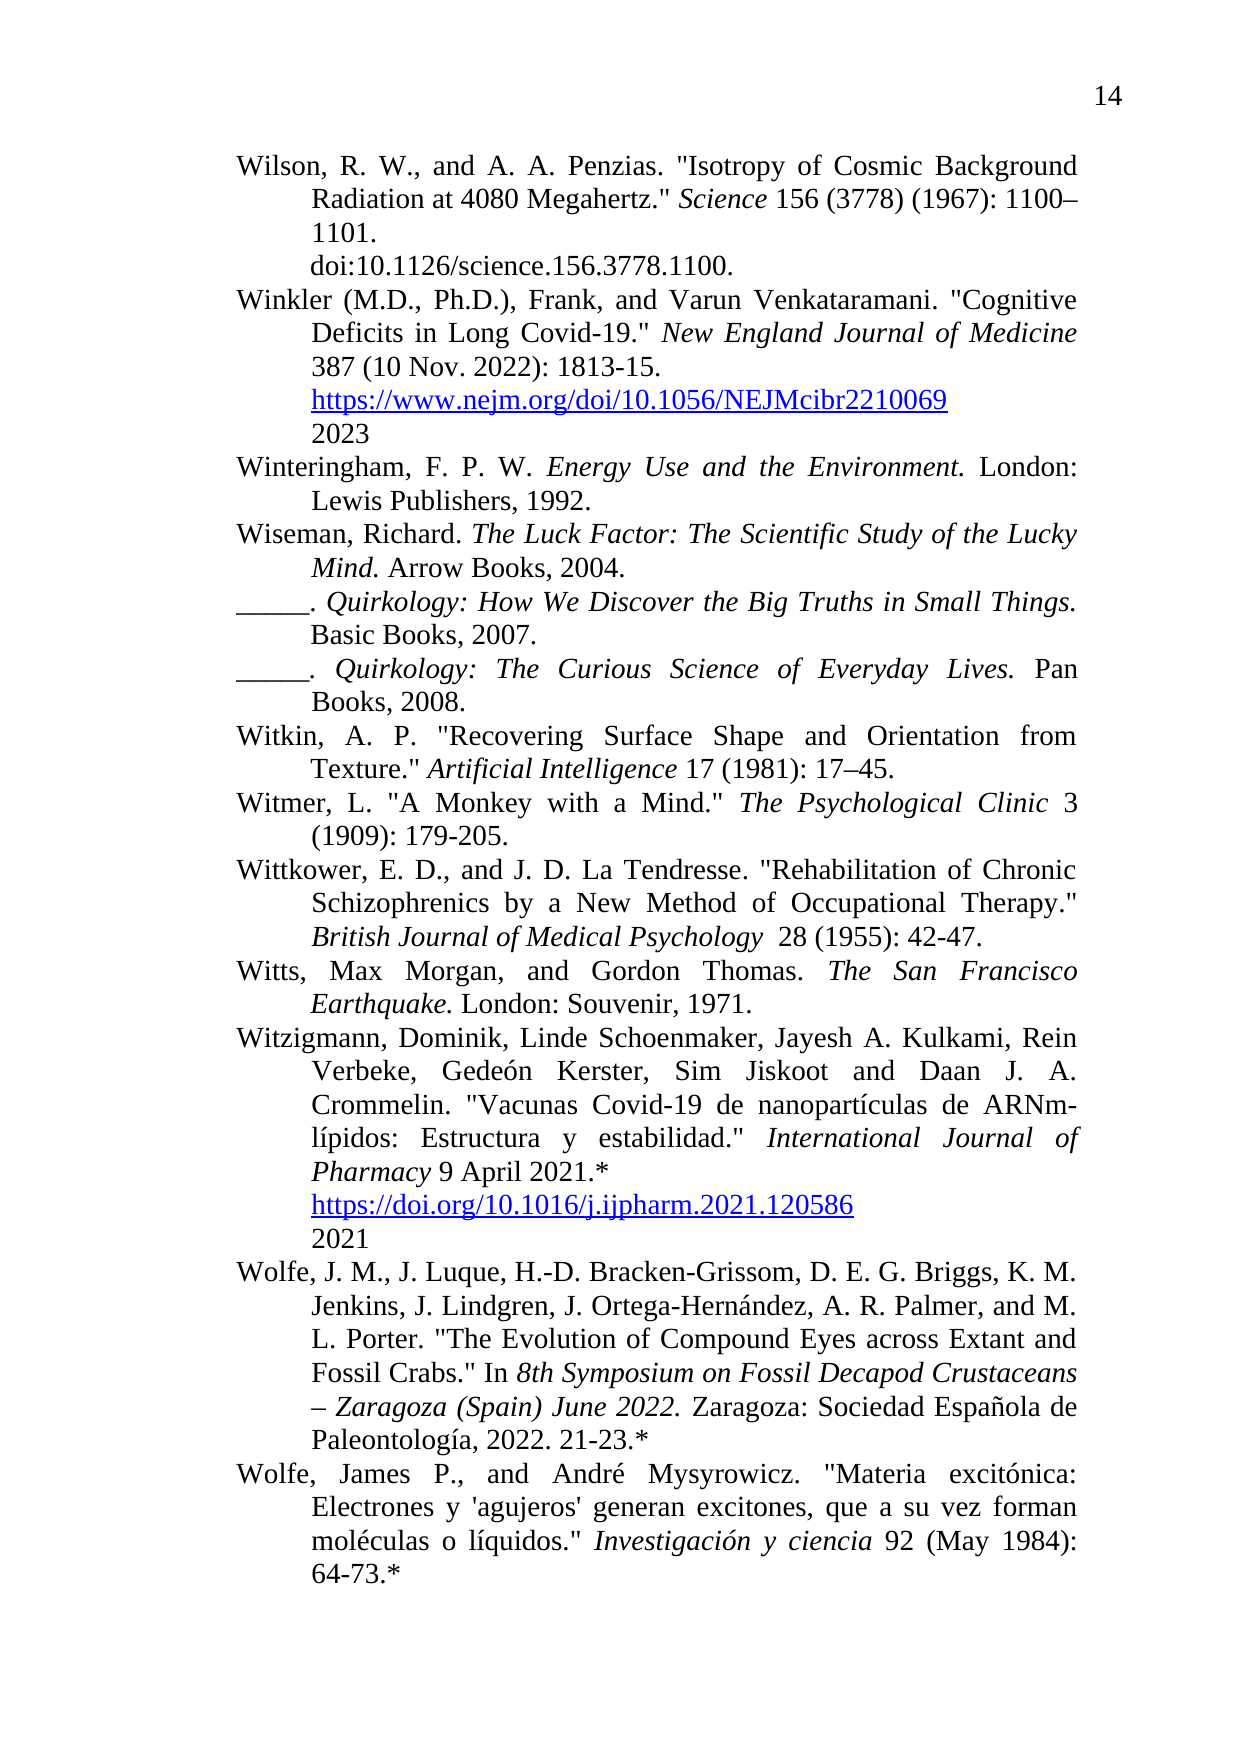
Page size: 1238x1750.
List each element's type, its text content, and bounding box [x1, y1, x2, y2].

text Witts, Max Morgan, and Gordon Thomas. The San Francisco Earthquake. London: Souvenir, 1971. [236, 953, 1078, 1020]
text Witkin, A. P. "Recovering Surface Shape and Orientation from Texture." Artificial Intelligence 17 (1981): 17–45. [236, 718, 1078, 785]
text doi:10.1126/science.156.3778.1100. [310, 248, 1078, 282]
text Wilson, R. W., and A. A. Penzias. "Isotropy of Cosmic Background Radiation at 4080 Megahertz." Science 156 (3778) (1967): 1100–1101. [236, 148, 1078, 248]
text https://doi.org/10.1016/j.ijpharm.2021.120586 [236, 1187, 1078, 1221]
text Winkler (M.D., Ph.D.), Frank, and Varun Venkataramani. "Cognitive Deficits in Long Covid-19." New England Journal of Medicine 387 (10 Nov. 2022): 1813-15. [236, 282, 1078, 382]
text Wolfe, J. M., J. Luque, H.-D. Bracken-Grissom, D. E. G. Briggs, K. M. Jenkins, J. Lindgren, J. Ortega-Hernández, A. R. Palmer, and M. L. Porter. "The Evolution of Compound Eyes across Extant and Fossil Crabs." In 8th Symposium on Fossil Decapod Crustaceans – Zaragoza (Spain) June 2022. Zaragoza: Sociedad Española de Paleontología, 2022. 21-23.* [236, 1254, 1078, 1456]
text Winteringham, F. P. W. Energy Use and the Environment. London: Lewis Publishers, 1992. [236, 449, 1078, 517]
text _____. Quirkology: How We Discover the Big Truths in Small Things. Basic Books, 2007. [236, 584, 1078, 651]
text Witzigmann, Dominik, Linde Schoenmaker, Jayesh A. Kulkami, Rein Verbeke, Gedeón Kerster, Sim Jiskoot and Daan J. A. Crommelin. "Vacunas Covid-19 de nanopartículas de ARNm-lípidos: Estructura y estabilidad." International Journal of Pharmacy 9 April 2021.* [236, 1020, 1078, 1187]
text Witmer, L. "A Monkey with a Mind." The Psychological Clinic 3 (1909): 179-205. [236, 785, 1078, 852]
text https://www.nejm.org/doi/10.1056/NEJMcibr2210069 [236, 382, 1078, 416]
text 2021 [236, 1221, 1078, 1254]
text Wolfe, James P., and André Mysyrowicz. "Materia excitónica: Electrones y 'agujeros' generan excitones, que a su vez forman moléculas o líquidos." Investigación y ciencia 92 (May 1984): 64-73.* [236, 1456, 1078, 1590]
text Wiseman, Richard. The Luck Factor: The Scientific Study of the Lucky Mind. Arrow Books, 2004. [236, 517, 1078, 584]
text _____. Quirkology: The Curious Science of Everyday Lives. Pan Books, 2008. [236, 651, 1078, 718]
text 2023 [236, 416, 1078, 449]
text Wittkower, E. D., and J. D. La Tendresse. "Rehabilitation of Chronic Schizophrenics by a New Method of Occupational Therapy." British Journal of Medical Psychology 28 (1955): 42-47. [236, 852, 1078, 953]
